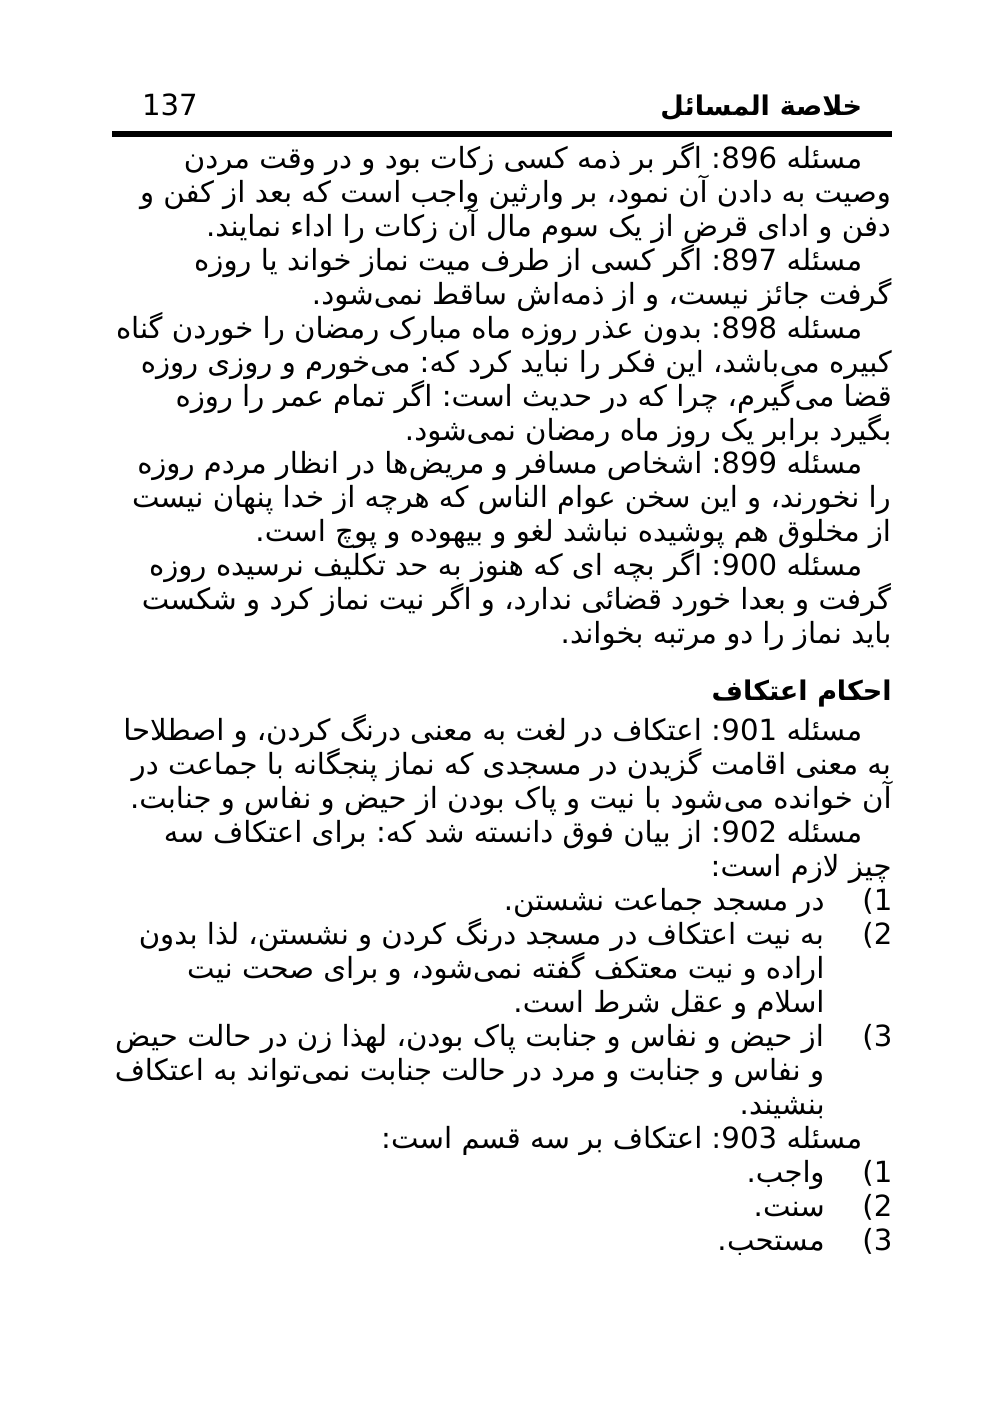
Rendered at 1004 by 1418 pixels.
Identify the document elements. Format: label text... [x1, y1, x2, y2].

text مسئله 899: اشخاص مسافر و مریض‌ها در انظار مردم روزه را نخورند، و این سخن عوام الناس که هرچه از خدا پنهان نیست از مخلوق هم پوشیده نباشد لغو و بیهوده و پوچ است. [112, 447, 892, 549]
list واجب. [112, 1155, 862, 1189]
text مسئله 900: اگر بچه ای که هنوز به حد تکلیف نرسیده روزه گرفت و بعدا خورد قضائی ندارد، و اگر نیت نماز کرد و شکست باید نماز را دو مرتبه بخواند. [112, 549, 892, 651]
text مسئله 898: بدون عذر روزه ماه مبارک رمضان را خوردن گناه کبیره می‌باشد، این فکر را نباید کرد که: می‌خورم و روزی روزه قضا می‌گیرم، چرا که در حدیث است: اگر تمام عمر را روزه بگیرد برابر یک روز ماه رمضان نمی‌شود. [112, 311, 892, 447]
list از حیض و نفاس و جنابت پاک بودن، لهذا زن در حالت حیض و نفاس و جنابت و مرد در حالت جنابت نمی‌تواند به اعتکاف بنشیند. [112, 1019, 862, 1121]
text مسئله 901: اعتکاف در لغت به معنی درنگ کردن، و اصطلاحا به معنی اقامت گزیدن در مسجدی که نماز پنجگانه با جماعت در آن خوانده می‌شود با نیت و پاک بودن از حیض و نفاس و جنابت. [112, 713, 892, 815]
list در مسجد جماعت نشستن. [112, 883, 862, 917]
text احکام اعتکاف [112, 676, 892, 707]
list مستحب. [112, 1223, 862, 1257]
text مسئله 902: از بیان فوق دانسته شد که: برای اعتکاف سه چیز لازم است: [112, 815, 892, 883]
list سنت. [112, 1189, 862, 1223]
list به نیت اعتکاف در مسجد درنگ کردن و نشستن، لذا بدون اراده و نیت معتکف گفته نمی‌شود، و برای صحت نیت اسلام و عقل شرط است. [112, 917, 862, 1019]
text مسئله 896: اگر بر ذمه کسی زکات بود و در وقت مردن وصیت به دادن آن نمود، بر وارثین واجب است که بعد از کفن و دفن و ادای قرض از یک سوم مال آن زکات را اداء نمایند. [112, 141, 892, 243]
text مسئله 897: اگر کسی از طرف میت نماز خواند یا روزه گرفت جائز نیست، و از ذمه‌اش ساقط نمی‌شود. [112, 243, 892, 311]
text مسئله 903: اعتکاف بر سه قسم است: [112, 1121, 892, 1155]
